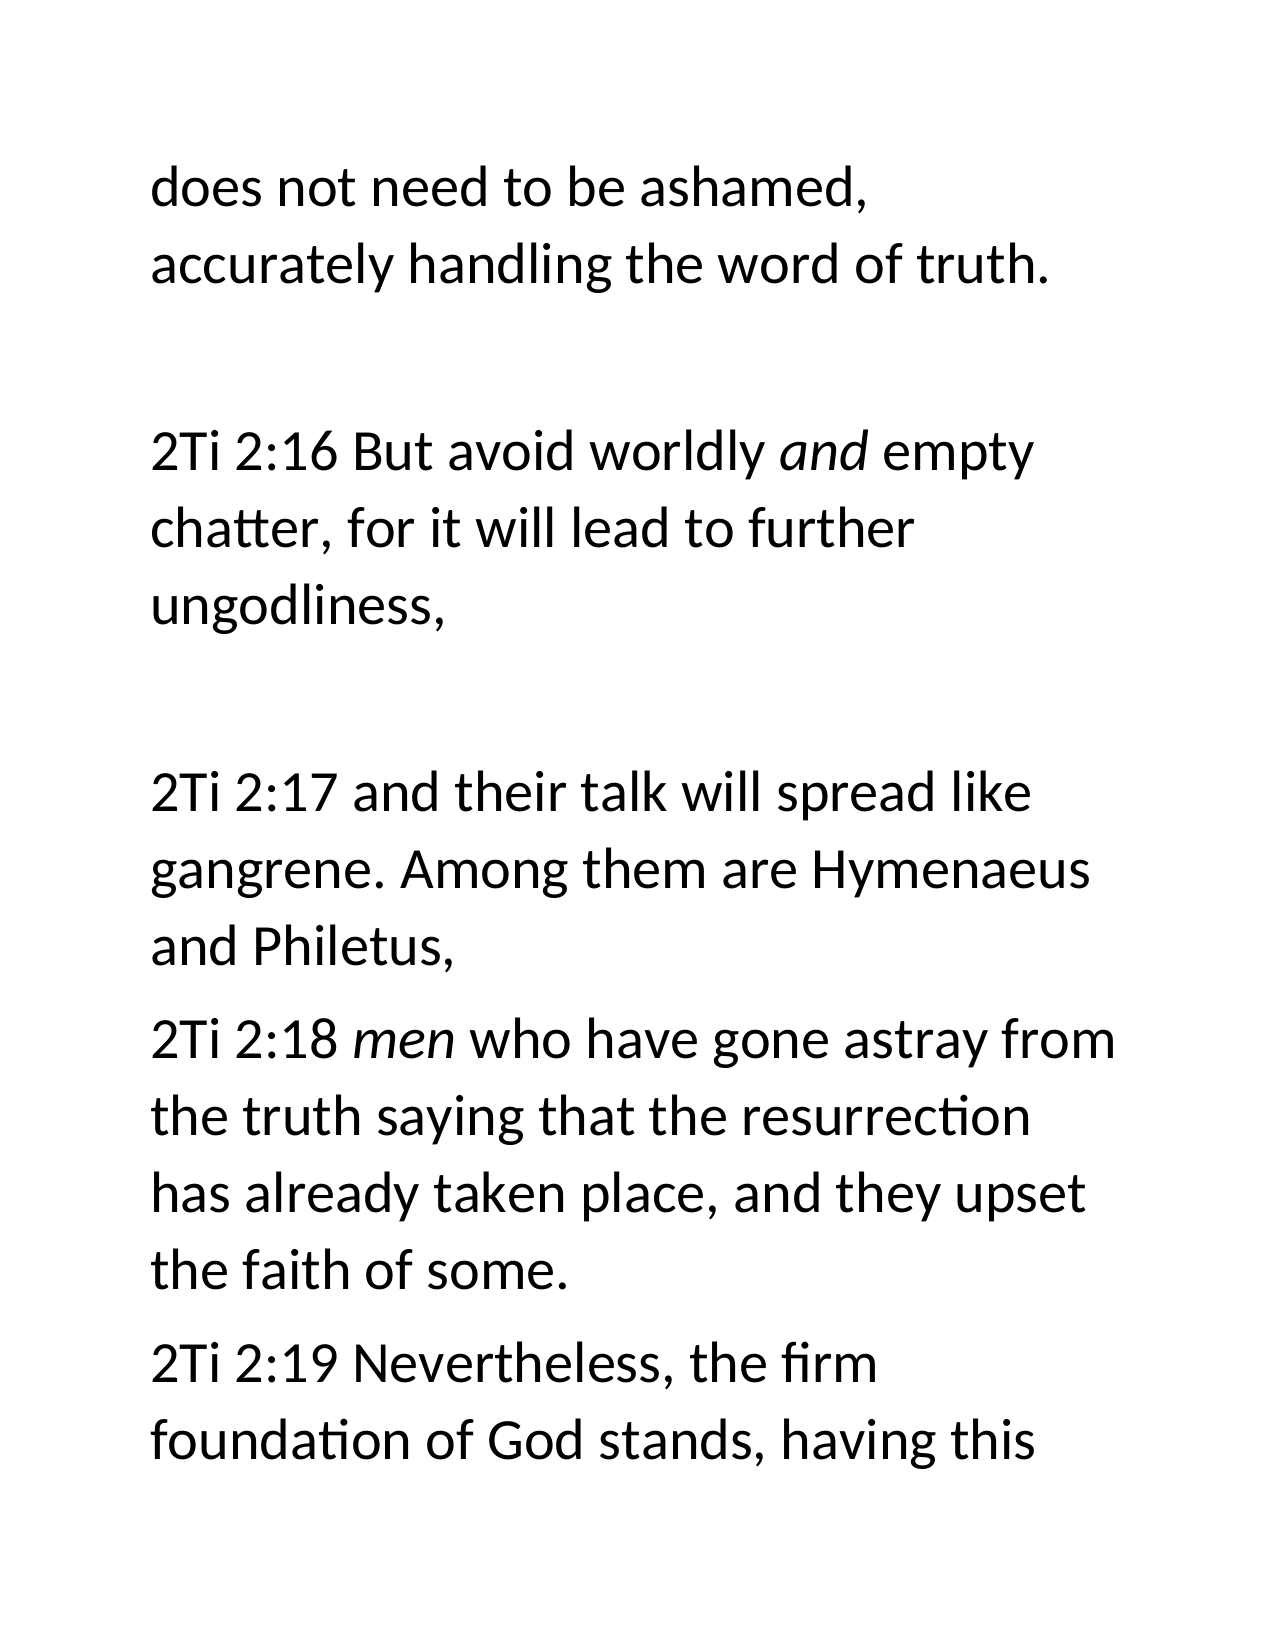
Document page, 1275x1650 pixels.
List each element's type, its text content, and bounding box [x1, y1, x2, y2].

text 2Ti 2:16 But avoid worldly and empty chatter, for it will lead to further ungodliness, [150, 414, 1125, 639]
text 2Ti 2:18 men who have gone astray from the truth saying that the resurrection has already taken place, and they upset the faith of some. [150, 1002, 1125, 1304]
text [150, 1326, 1125, 1474]
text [150, 150, 1125, 298]
text 2Ti 2:17 and their talk will spread like gangrene. Among them are Hymenaeus and Philetus, [150, 755, 1125, 980]
